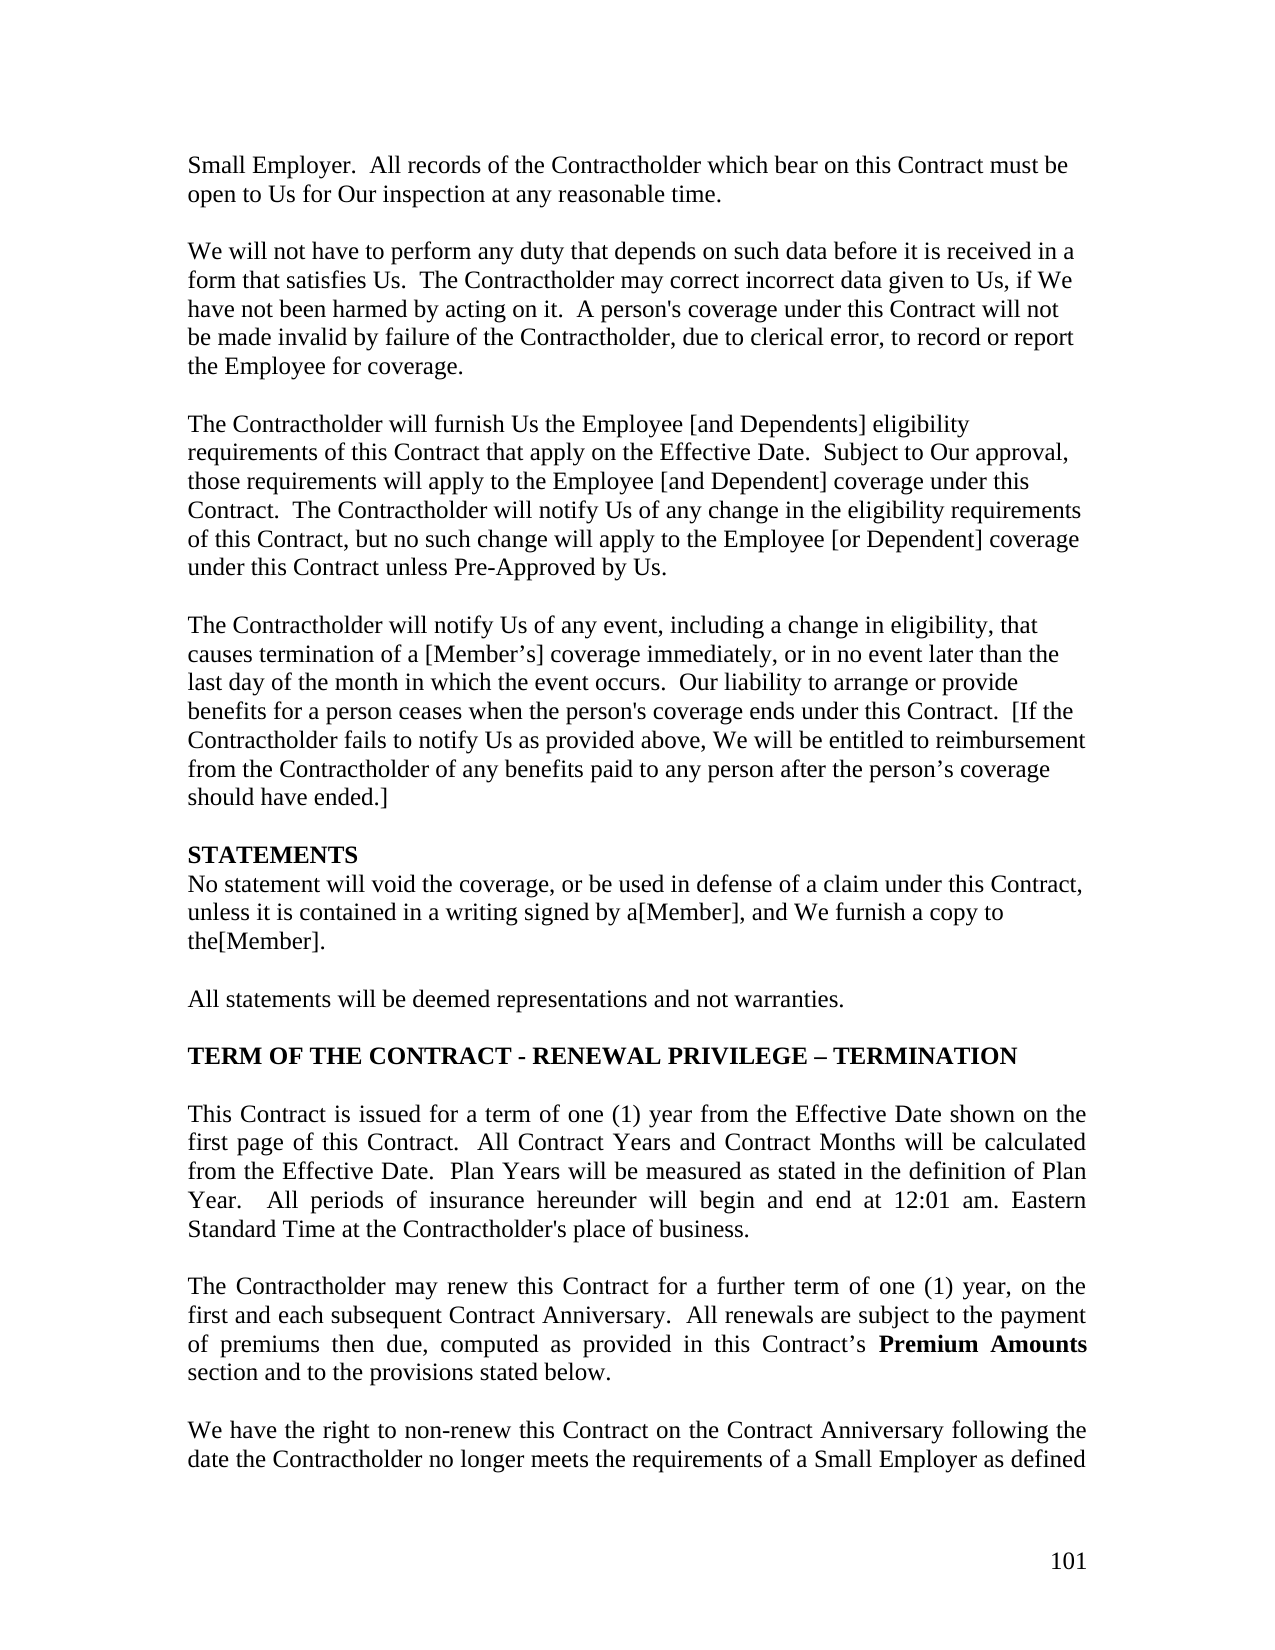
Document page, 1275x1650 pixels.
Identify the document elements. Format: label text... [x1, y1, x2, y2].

text TERM OF THE CONTRACT - RENEWAL PRIVILEGE – TERMINATION [187, 1041, 1087, 1070]
text The Contractholder will notify Us of any event, including a change in eligibility, that causes termination of a [Member’s] coverage immediately, or in no event later than the last day of the month in which the event occurs. Our liability to arrange or provide benefits for a person ceases when the person's coverage ends under this Contract. [If the Contractholder fails to notify Us as provided above, We will be entitled to reimbursement from the Contractholder of any benefits paid to any person after the person’s coverage should have ended.] [187, 610, 1087, 811]
text All statements will be deemed representations and not warranties. [187, 984, 1087, 1012]
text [187, 150, 1087, 207]
text This Contract is issued for a term of one (1) year from the Effective Date shown on the first page of this Contract. All Contract Years and Contract Months will be calculated from the Effective Date. Plan Years will be measured as stated in the definition of Plan Year. All periods of insurance hereunder will begin and end at 12:01 am. Eastern Standard Time at the Contractholder's place of business. [187, 1099, 1087, 1242]
text No statement will void the coverage, or be used in defense of a claim under this Contract, unless it is contained in a writing signed by a[Member], and We furnish a copy to the[Member]. [187, 869, 1087, 955]
text STATEMENTS [187, 840, 1087, 869]
text The Contractholder may renew this Contract for a further term of one (1) year, on the first and each subsequent Contract Anniversary. All renewals are subject to the payment of premiums then due, computed as provided in this Contract’s Premium Amounts section and to the provisions stated below. [187, 1271, 1087, 1386]
text We will not have to perform any duty that depends on such data before it is received in a form that satisfies Us. The Contractholder may correct incorrect data given to Us, if We have not been harmed by acting on it. A person's coverage under this Contract will not be made invalid by failure of the Contractholder, due to clerical error, to record or report the Employee for coverage. [187, 236, 1087, 380]
text The Contractholder will furnish Us the Employee [and Dependents] eligibility requirements of this Contract that apply on the Effective Date. Subject to Our approval, those requirements will apply to the Employee [and Dependent] coverage under this Contract. The Contractholder will notify Us of any change in the eligibility requirements of this Contract, but no such change will apply to the Employee [or Dependent] coverage under this Contract unless Pre-Approved by Us. [187, 409, 1087, 581]
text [187, 1415, 1087, 1472]
